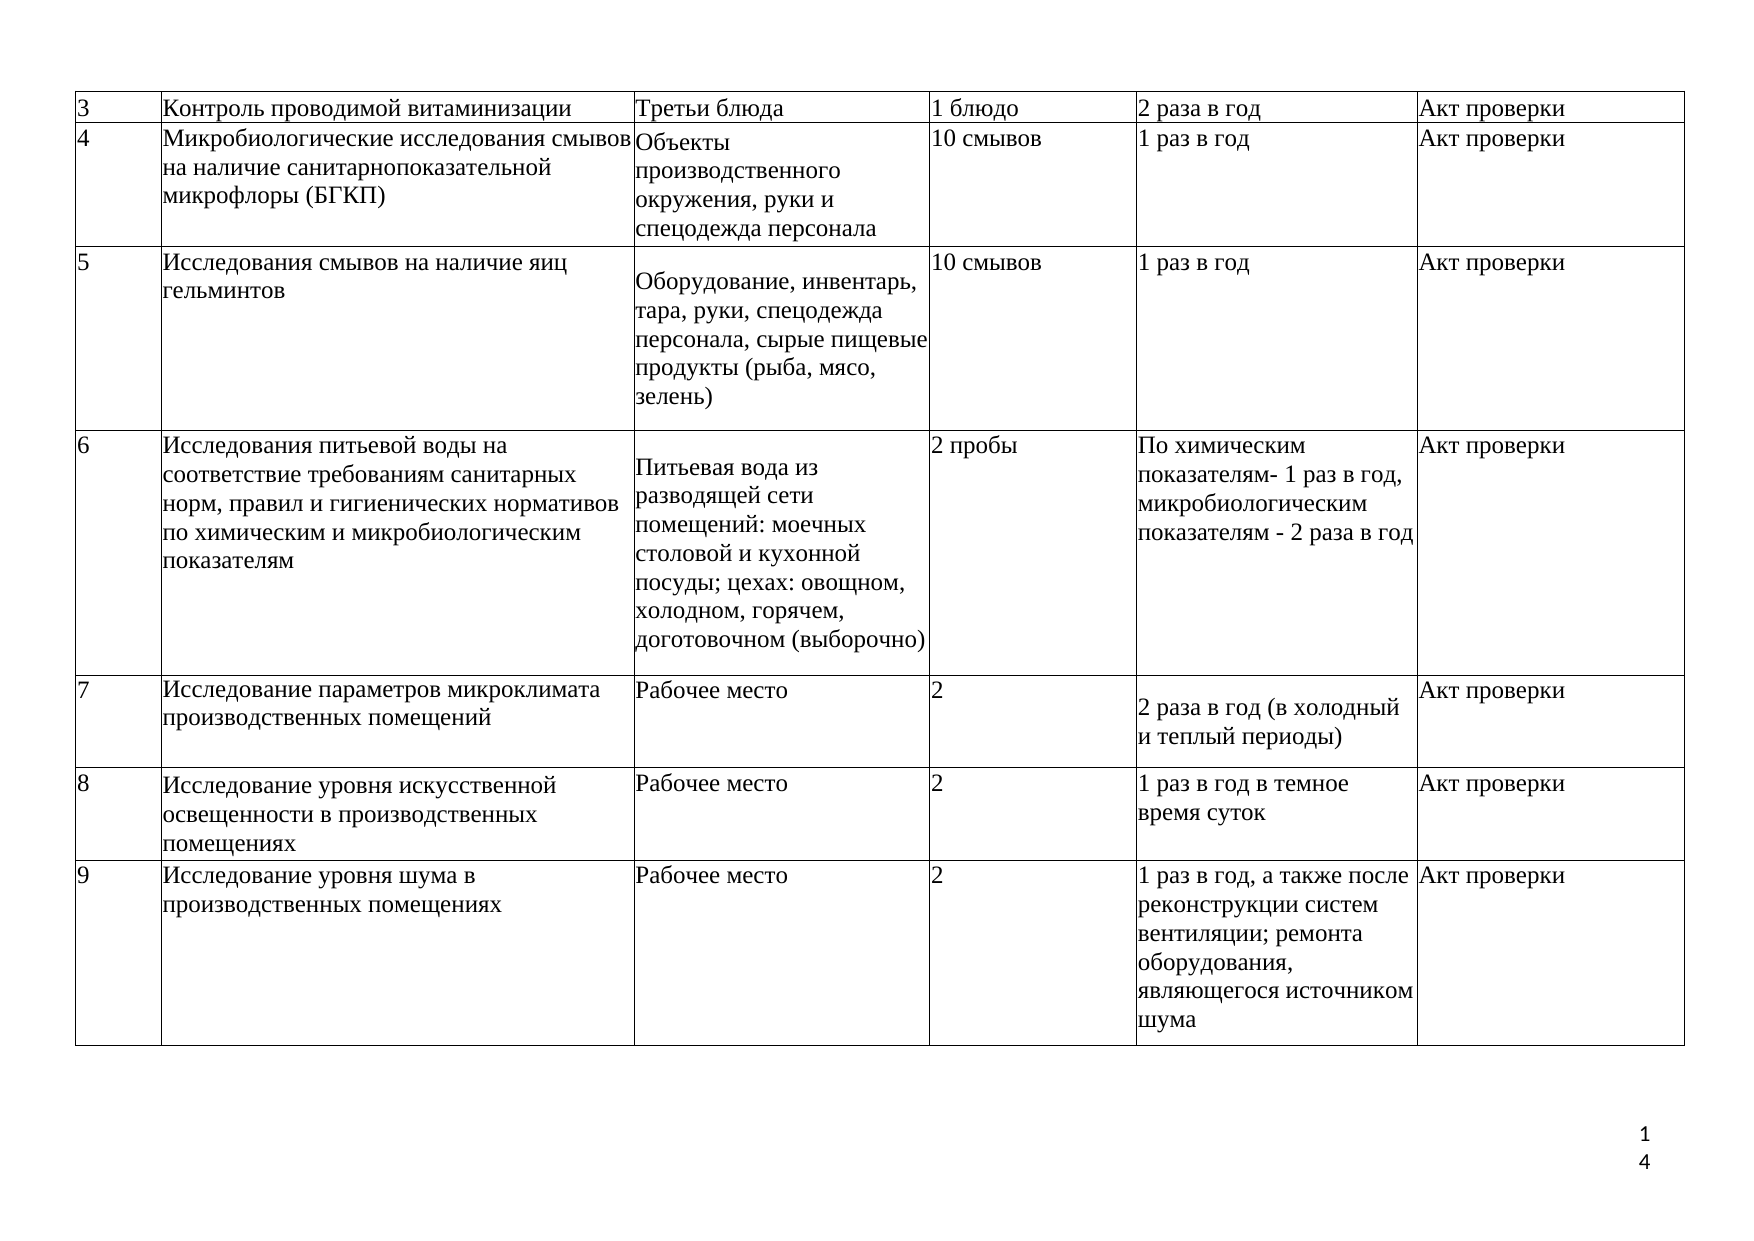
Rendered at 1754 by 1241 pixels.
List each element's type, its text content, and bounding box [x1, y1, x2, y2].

table_header Третьи блюда [635, 92, 929, 122]
table_cell Исследование уровня шума в производственных помещениях [162, 861, 634, 1044]
table_cell 1 раз в год в темное время суток [1137, 768, 1417, 859]
table_cell Исследования питьевой воды на соответствие требованиям санитарных норм, правил и гигиенических нормативов по химическим и микробиологическим показателям [162, 431, 634, 674]
table_cell 8 [76, 768, 161, 859]
table_cell Акт проверки [1418, 123, 1684, 246]
table_cell 2 [930, 676, 1136, 767]
table_header Акт проверки [1418, 92, 1684, 122]
table_cell 6 [76, 431, 161, 674]
table_cell 5 [76, 247, 161, 429]
table_cell 7 [76, 676, 161, 767]
table_cell 1 раз в год [1137, 123, 1417, 246]
table_cell 9 [76, 861, 161, 1044]
table_cell Оборудование, инвентарь, тара, руки, спецодежда персонала, сырые пищевые продукты (рыба, мясо, зелень) [635, 247, 929, 429]
table_cell Акт проверки [1418, 861, 1684, 1044]
table_cell Акт проверки [1418, 247, 1684, 429]
table_cell Акт проверки [1418, 676, 1684, 767]
table_cell 10 смывов [930, 247, 1136, 429]
table_cell Рабочее место [635, 861, 929, 1044]
table_cell Объекты производственного окружения, руки и спецодежда персонала [635, 123, 929, 246]
table_cell 2 [930, 861, 1136, 1044]
table_cell 2 раза в год (в холодный и теплый периоды) [1137, 676, 1417, 767]
table_cell Исследование уровня искусственной освещенности в производственных помещениях [162, 768, 634, 859]
table_cell Исследования смывов на наличие яиц гельминтов [162, 247, 634, 429]
table_header Контроль проводимой витаминизации [162, 92, 634, 122]
table_cell Акт проверки [1418, 431, 1684, 674]
table_cell Рабочее место [635, 768, 929, 859]
table_cell По химическим показателям- 1 раз в год, микробиологическим показателям - 2 раза в год [1137, 431, 1417, 674]
table_cell Питьевая вода из разводящей сети помещений: моечных столовой и кухонной посуды; цехах: овощном, холодном, горячем, доготовочном (выборочно) [635, 431, 929, 674]
table_cell 1 раз в год, а также после реконструкции систем вентиляции; ремонта оборудования, являющегося источником шума [1137, 861, 1417, 1044]
table_header 3 [76, 92, 161, 122]
table_cell 4 [76, 123, 161, 246]
table_cell Микробиологические исследования смывов на наличие санитарнопоказательной микрофлоры (БГКП) [162, 123, 634, 246]
table_header 2 раза в год [1137, 92, 1417, 122]
table_cell 2 пробы [930, 431, 1136, 674]
table_header 1 блюдо [930, 92, 1136, 122]
table_cell 1 раз в год [1137, 247, 1417, 429]
table_cell Рабочее место [635, 676, 929, 767]
table_cell Исследование параметров микроклимата производственных помещений [162, 676, 634, 767]
table_cell Акт проверки [1418, 768, 1684, 859]
table_cell 10 смывов [930, 123, 1136, 246]
table_cell 2 [930, 768, 1136, 859]
